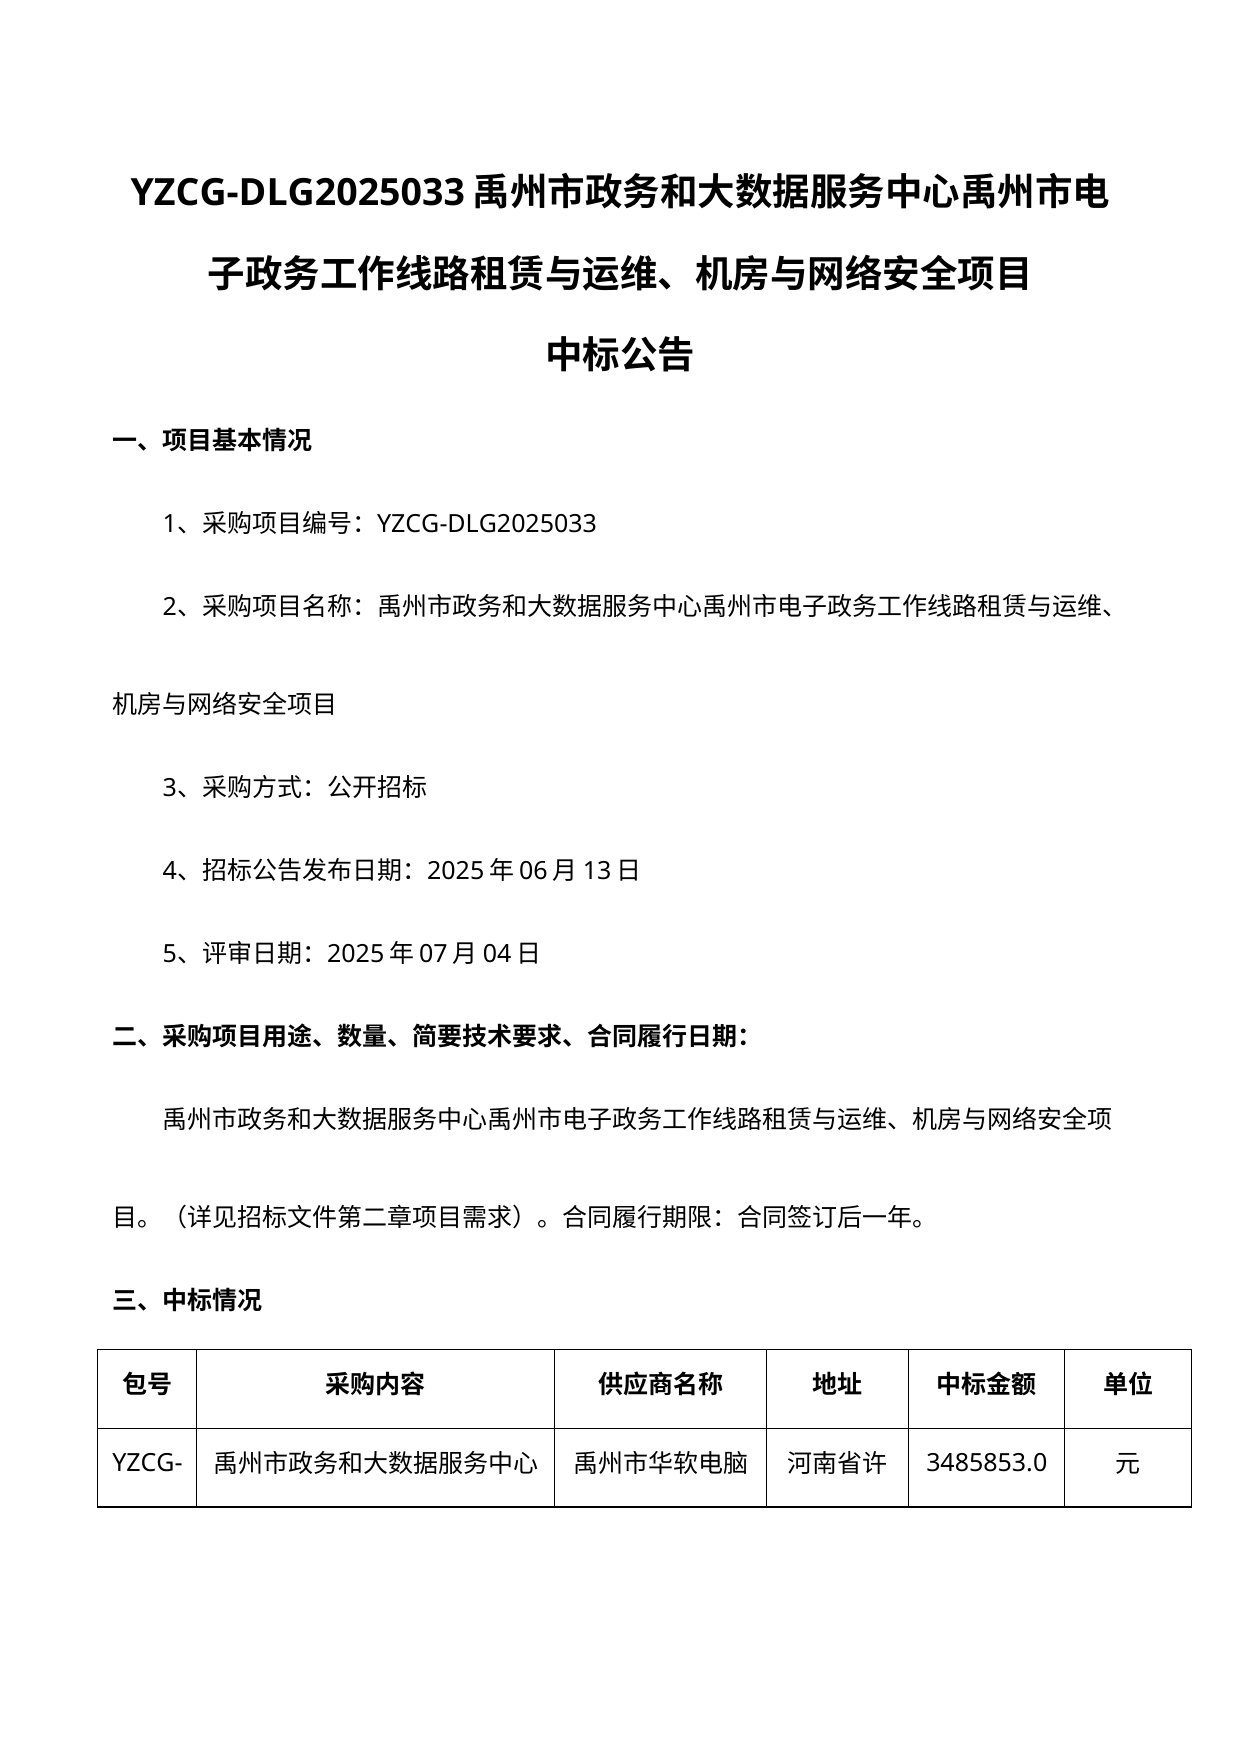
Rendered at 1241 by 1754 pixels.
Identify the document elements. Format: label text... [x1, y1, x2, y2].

text 2、采购项目名称：禹州市政务和大数据服务中心禹州市电子政务工作线路租赁与运维、机房与网络安全项目 [112, 572, 1128, 735]
text 三、中标情况 [112, 1266, 1128, 1331]
text 一、项目基本情况 [112, 406, 1128, 471]
table_cell YZCG-DLG2025033 [98, 1429, 196, 1506]
table_header 中标金额 [909, 1350, 1064, 1428]
text 1、采购项目编号：YZCG-DLG2025033 [112, 489, 1128, 554]
table_header 单位 [1065, 1350, 1191, 1428]
table_cell 3485853.00 [909, 1429, 1064, 1506]
text 中标公告 [112, 325, 1128, 379]
table_header 包号 [98, 1350, 196, 1428]
text YZCG-DLG2025033禹州市政务和大数据服务中心禹州市电子政务工作线路租赁与运维、机房与网络安全项目 [112, 162, 1128, 298]
table_cell 元 [1065, 1429, 1191, 1506]
text 4、招标公告发布日期：2025年06月13日 [112, 836, 1128, 901]
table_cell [197, 1429, 554, 1506]
text 3、采购方式：公开招标 [112, 753, 1128, 818]
text 5、评审日期：2025年07月04日 [112, 919, 1128, 984]
table_header 采购内容 [197, 1350, 554, 1428]
table_header 地址 [767, 1350, 908, 1428]
table_cell 禹州市华软电脑科技有限公司 [555, 1429, 766, 1506]
table_header 供应商名称 [555, 1350, 766, 1428]
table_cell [767, 1429, 908, 1506]
text 禹州市政务和大数据服务中心禹州市电子政务工作线路租赁与运维、机房与网络安全项目。（详见招标文件第二章项目需求）。合同履行期限：合同签订后一年。 [112, 1086, 1128, 1248]
text 二、采购项目用途、数量、简要技术要求、合同履行日期： [112, 1002, 1128, 1067]
